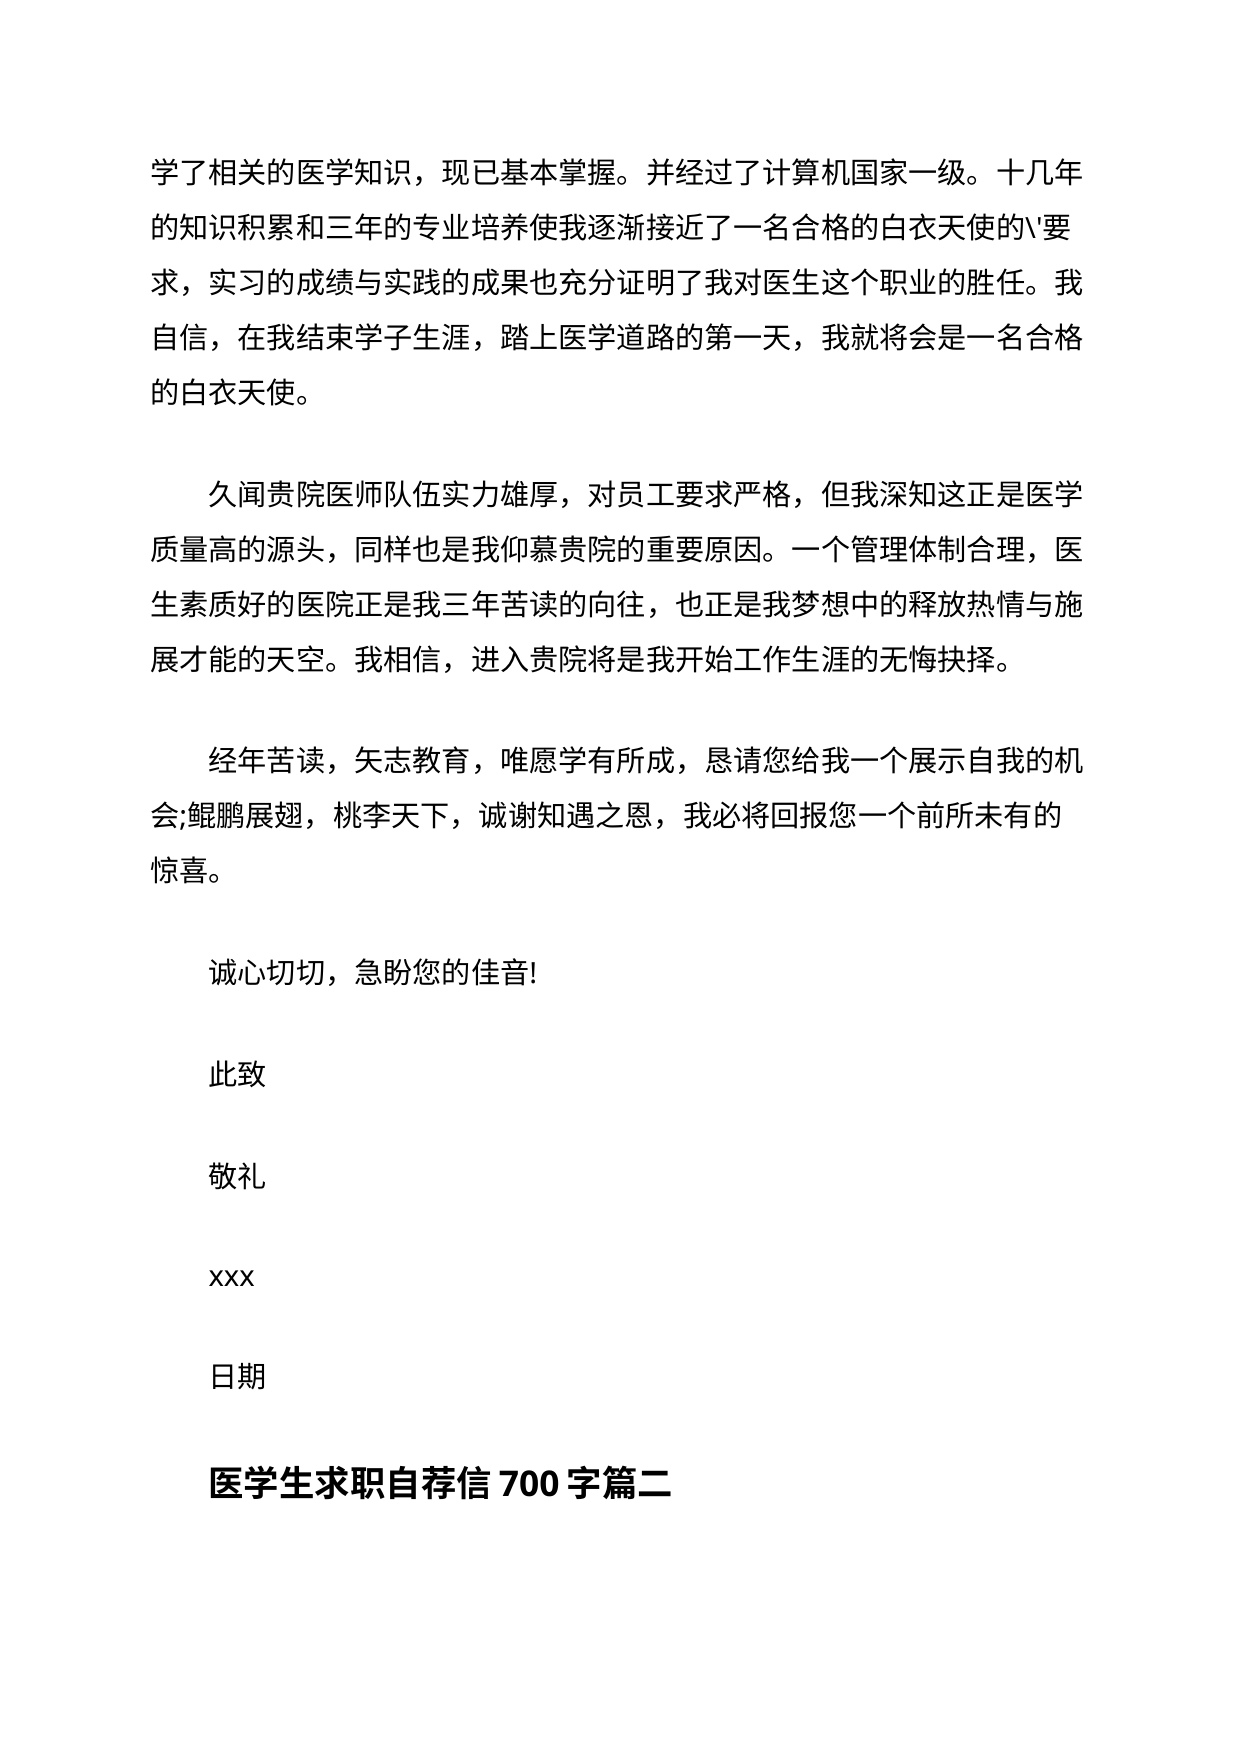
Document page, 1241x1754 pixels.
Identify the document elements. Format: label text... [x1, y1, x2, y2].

text 医学生求职自荐信700字篇二 [150, 1455, 1090, 1507]
text 经年苦读，矢志教育，唯愿学有所成，恳请您给我一个展示自我的机会;鲲鹏展翅，桃李天下，诚谢知遇之恩，我必将回报您一个前所未有的惊喜。 [150, 738, 1090, 890]
text 此致 [150, 1052, 1090, 1094]
text 日期 [150, 1353, 1090, 1396]
text 久闻贵院医师队伍实力雄厚，对员工要求严格，但我深知这正是医学质量高的源头，同样也是我仰慕贵院的重要原因。一个管理体制合理，医生素质好的医院正是我三年苦读的向往，也正是我梦想中的释放热情与施展才能的天空。我相信，进入贵院将是我开始工作生涯的无悔抉择。 [150, 471, 1090, 678]
text 诚心切切，急盼您的佳音! [150, 949, 1090, 992]
text 敬礼 [150, 1153, 1090, 1196]
text xxx [150, 1255, 1090, 1295]
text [150, 150, 1090, 412]
